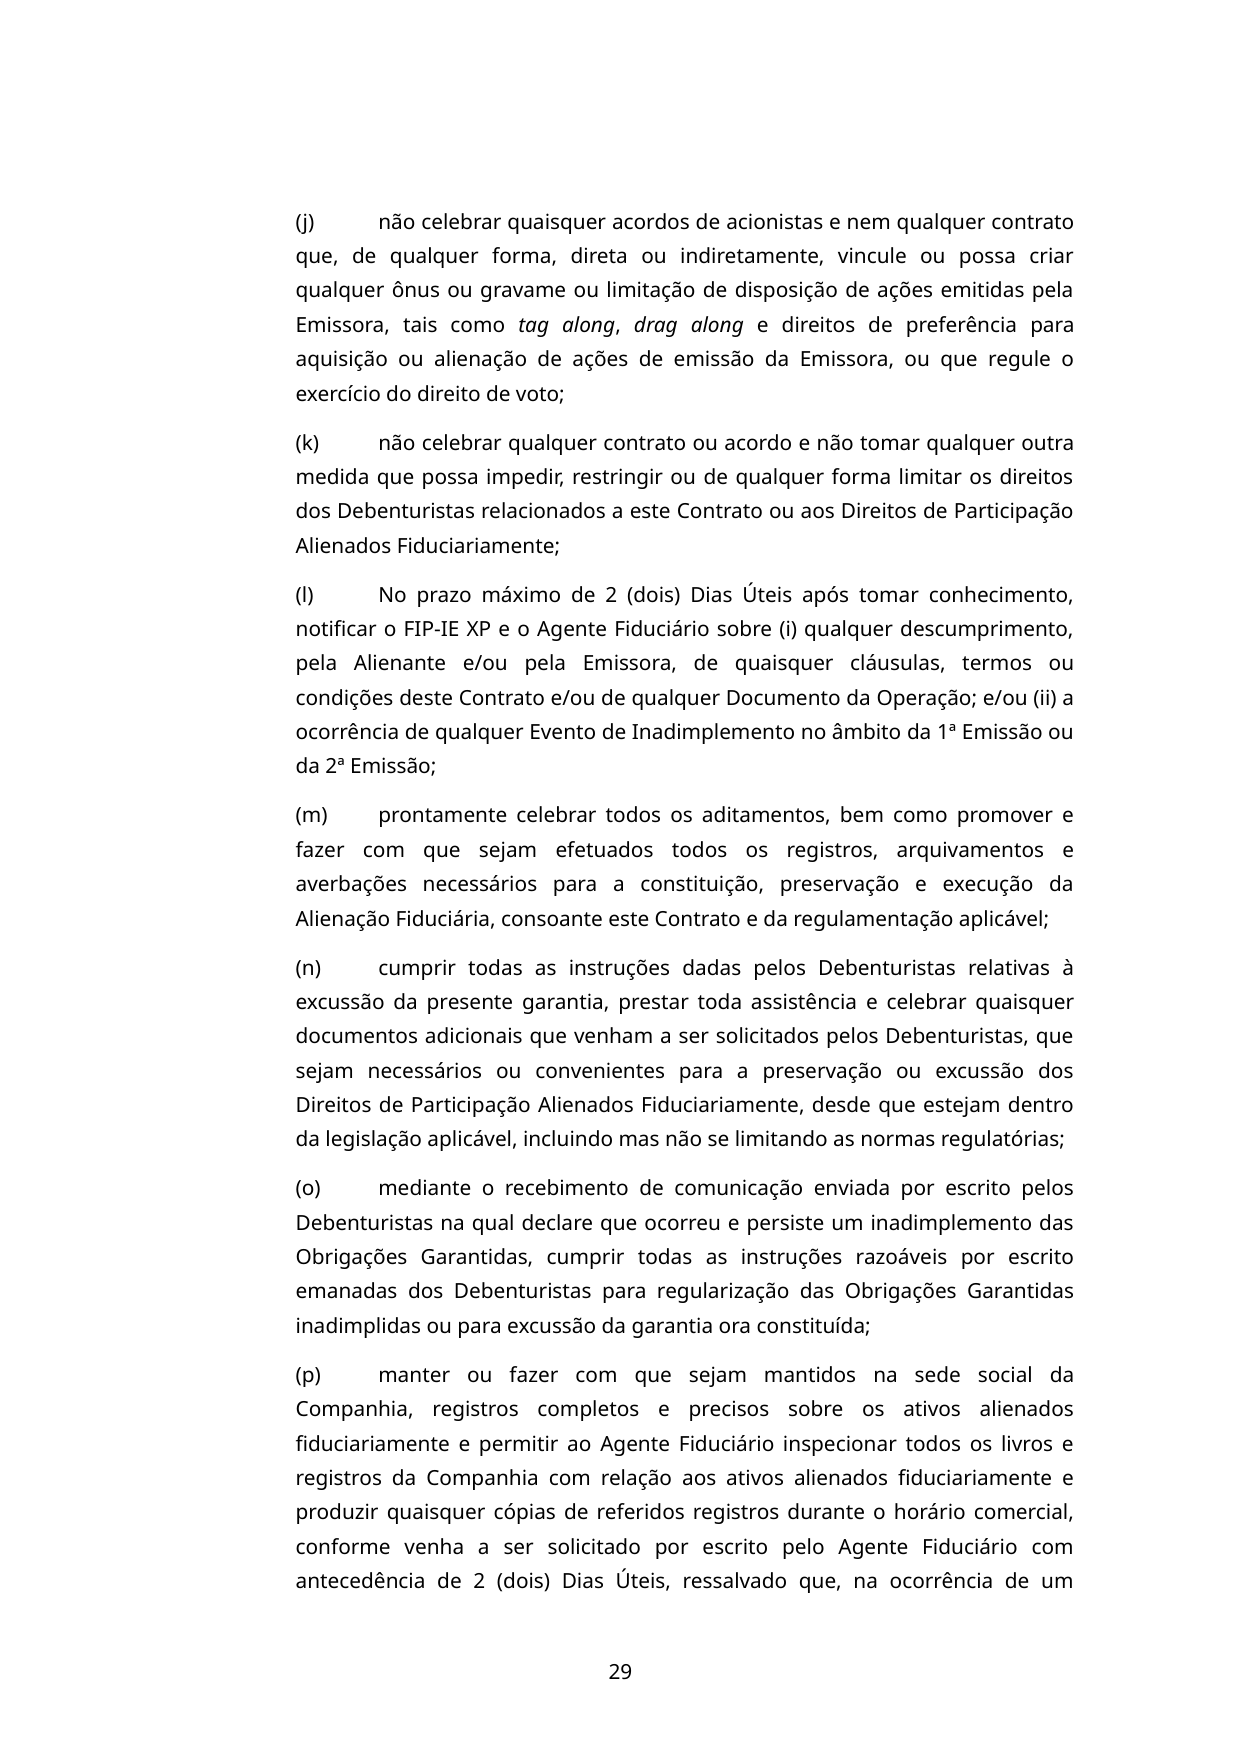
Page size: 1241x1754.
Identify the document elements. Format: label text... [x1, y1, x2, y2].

text cumprir todas as instruções dadas pelos Debenturistas relativas à excussão da presente garantia, prestar toda assistência e celebrar quaisquer documentos adicionais que venham a ser solicitados pelos Debenturistas, que sejam necessários ou convenientes para a preservação ou excussão dos Direitos de Participação Alienados Fiduciariamente, desde que estejam dentro da legislação aplicável, incluindo mas não se limitando as normas regulatórias; [295, 953, 1075, 1153]
text prontamente celebrar todos os aditamentos, bem como promover e fazer com que sejam efetuados todos os registros, arquivamentos e averbações necessários para a constituição, preservação e execução da Alienação Fiduciária, consoante este Contrato e da regulamentação aplicável; [295, 801, 1075, 932]
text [295, 1360, 1075, 1594]
text não celebrar quaisquer acordos de acionistas e nem qualquer contrato que, de qualquer forma, direta ou indiretamente, vincule ou possa criar qualquer ônus ou gravame ou limitação de disposição de ações emitidas pela Emissora, tais como tag along, drag along e direitos de preferência para aquisição ou alienação de ações de emissão da Emissora, ou que regule o exercício do direito de voto; [295, 207, 1075, 407]
text mediante o recebimento de comunicação enviada por escrito pelos Debenturistas na qual declare que ocorreu e persiste um inadimplemento das Obrigações Garantidas, cumprir todas as instruções razoáveis por escrito emanadas dos Debenturistas para regularização das Obrigações Garantidas inadimplidas ou para excussão da garantia ora constituída; [295, 1173, 1075, 1339]
text No prazo máximo de 2 (dois) Dias Úteis após tomar conhecimento, notificar o FIP-IE XP e o Agente Fiduciário sobre (i) qualquer descumprimento, pela Alienante e/ou pela Emissora, de quaisquer cláusulas, termos ou condições deste Contrato e/ou de qualquer Documento da Operação; e/ou (ii) a ocorrência de qualquer Evento de Inadimplemento no âmbito da 1ª Emissão ou da 2ª Emissão; [295, 580, 1075, 780]
text não celebrar qualquer contrato ou acordo e não tomar qualquer outra medida que possa impedir, restringir ou de qualquer forma limitar os direitos dos Debenturistas relacionados a este Contrato ou aos Direitos de Participação Alienados Fiduciariamente; [295, 428, 1075, 559]
